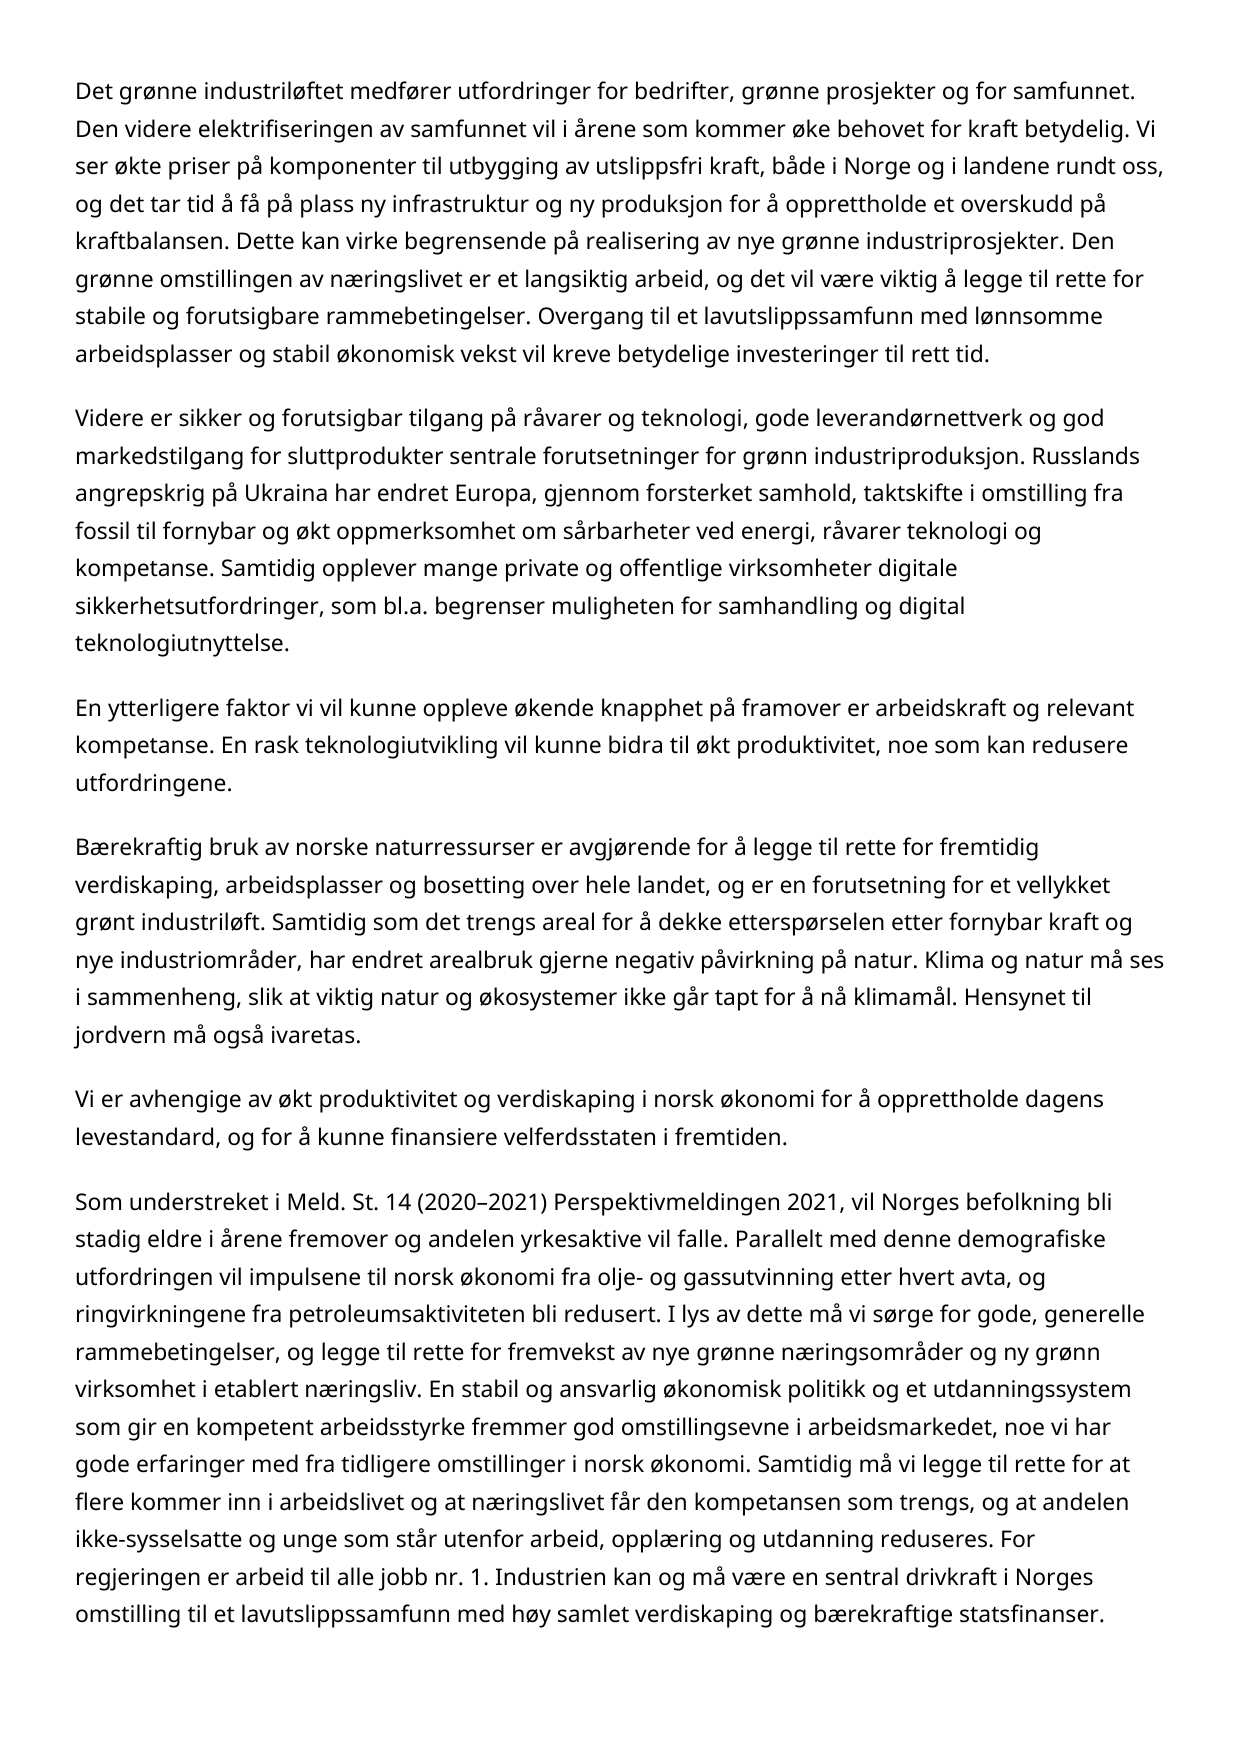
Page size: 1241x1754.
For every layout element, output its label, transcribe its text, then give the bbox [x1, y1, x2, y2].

text En ytterligere faktor vi vil kunne oppleve økende knapphet på framover er arbeidskraft og relevant kompetanse. En rask teknologiutvikling vil kunne bidra til økt produktivitet, noe som kan redusere utfordringene. [75, 692, 1165, 798]
text Vi er avhengige av økt produktivitet og verdiskaping i norsk økonomi for å opprettholde dagens levestandard, og for å kunne finansiere velferdsstaten i fremtiden. [75, 1083, 1165, 1152]
text Det grønne industriløftet medfører utfordringer for bedrifter, grønne prosjekter og for samfunnet. Den videre elektrifiseringen av samfunnet vil i årene som kommer øke behovet for kraft betydelig. Vi ser økte priser på komponenter til utbygging av utslippsfri kraft, både i Norge og i landene rundt oss, og det tar tid å få på plass ny infrastruktur og ny produksjon for å opprettholde et overskudd på kraftbalansen. Dette kan virke begrensende på realisering av nye grønne industriprosjekter. Den grønne omstillingen av næringslivet er et langsiktig arbeid, og det vil være viktig å legge til rette for stabile og forutsigbare rammebetingelser. Overgang til et lavutslippssamfunn med lønnsomme arbeidsplasser og stabil økonomisk vekst vil kreve betydelige investeringer til rett tid. [75, 75, 1165, 369]
text Som understreket i Meld. St. 14 (2020–2021) Perspektivmeldingen 2021, vil Norges befolkning bli stadig eldre i årene fremover og andelen yrkesaktive vil falle. Parallelt med denne demografiske utfordringen vil impulsene til norsk økonomi fra olje- og gassutvinning etter hvert avta, og ringvirkningene fra petroleumsaktiviteten bli redusert. I lys av dette må vi sørge for gode, generelle rammebetingelser, og legge til rette for fremvekst av nye grønne næringsområder og ny grønn virksomhet i etablert næringsliv. En stabil og ansvarlig økonomisk politikk og et utdanningssystem som gir en kompetent arbeidsstyrke fremmer god omstillingsevne i arbeidsmarkedet, noe vi har gode erfaringer med fra tidligere omstillinger i norsk økonomi. Samtidig må vi legge til rette for at flere kommer inn i arbeidslivet og at næringslivet får den kompetansen som trengs, og at andelen ikke-sysselsatte og unge som står utenfor arbeid, opplæring og utdanning reduseres. For regjeringen er arbeid til alle jobb nr. 1. Industrien kan og må være en sentral drivkraft i Norges omstilling til et lavutslippssamfunn med høy samlet verdiskaping og bærekraftige statsfinanser. [75, 1185, 1165, 1629]
text Bærekraftig bruk av norske naturressurser er avgjørende for å legge til rette for fremtidig verdiskaping, arbeidsplasser og bosetting over hele landet, og er en forutsetning for et vellykket grønt industriløft. Samtidig som det trengs areal for å dekke etterspørselen etter fornybar kraft og nye industriområder, har endret arealbruk gjerne negativ påvirkning på natur. Klima og natur må ses i sammenheng, slik at viktig natur og økosystemer ikke går tapt for å nå klimamål. Hensynet til jordvern må også ivaretas. [75, 831, 1165, 1050]
text Videre er sikker og forutsigbar tilgang på råvarer og teknologi, gode leverandørnettverk og god markedstilgang for sluttprodukter sentrale forutsetninger for grønn industriproduksjon. Russlands angrepskrig på Ukraina har endret Europa, gjennom forsterket samhold, taktskifte i omstilling fra fossil til fornybar og økt oppmerksomhet om sårbarheter ved energi, råvarer teknologi og kompetanse. Samtidig opplever mange private og offentlige virksomheter digitale sikkerhetsutfordringer, som bl.a. begrenser muligheten for samhandling og digital teknologiutnyttelse. [75, 402, 1165, 658]
